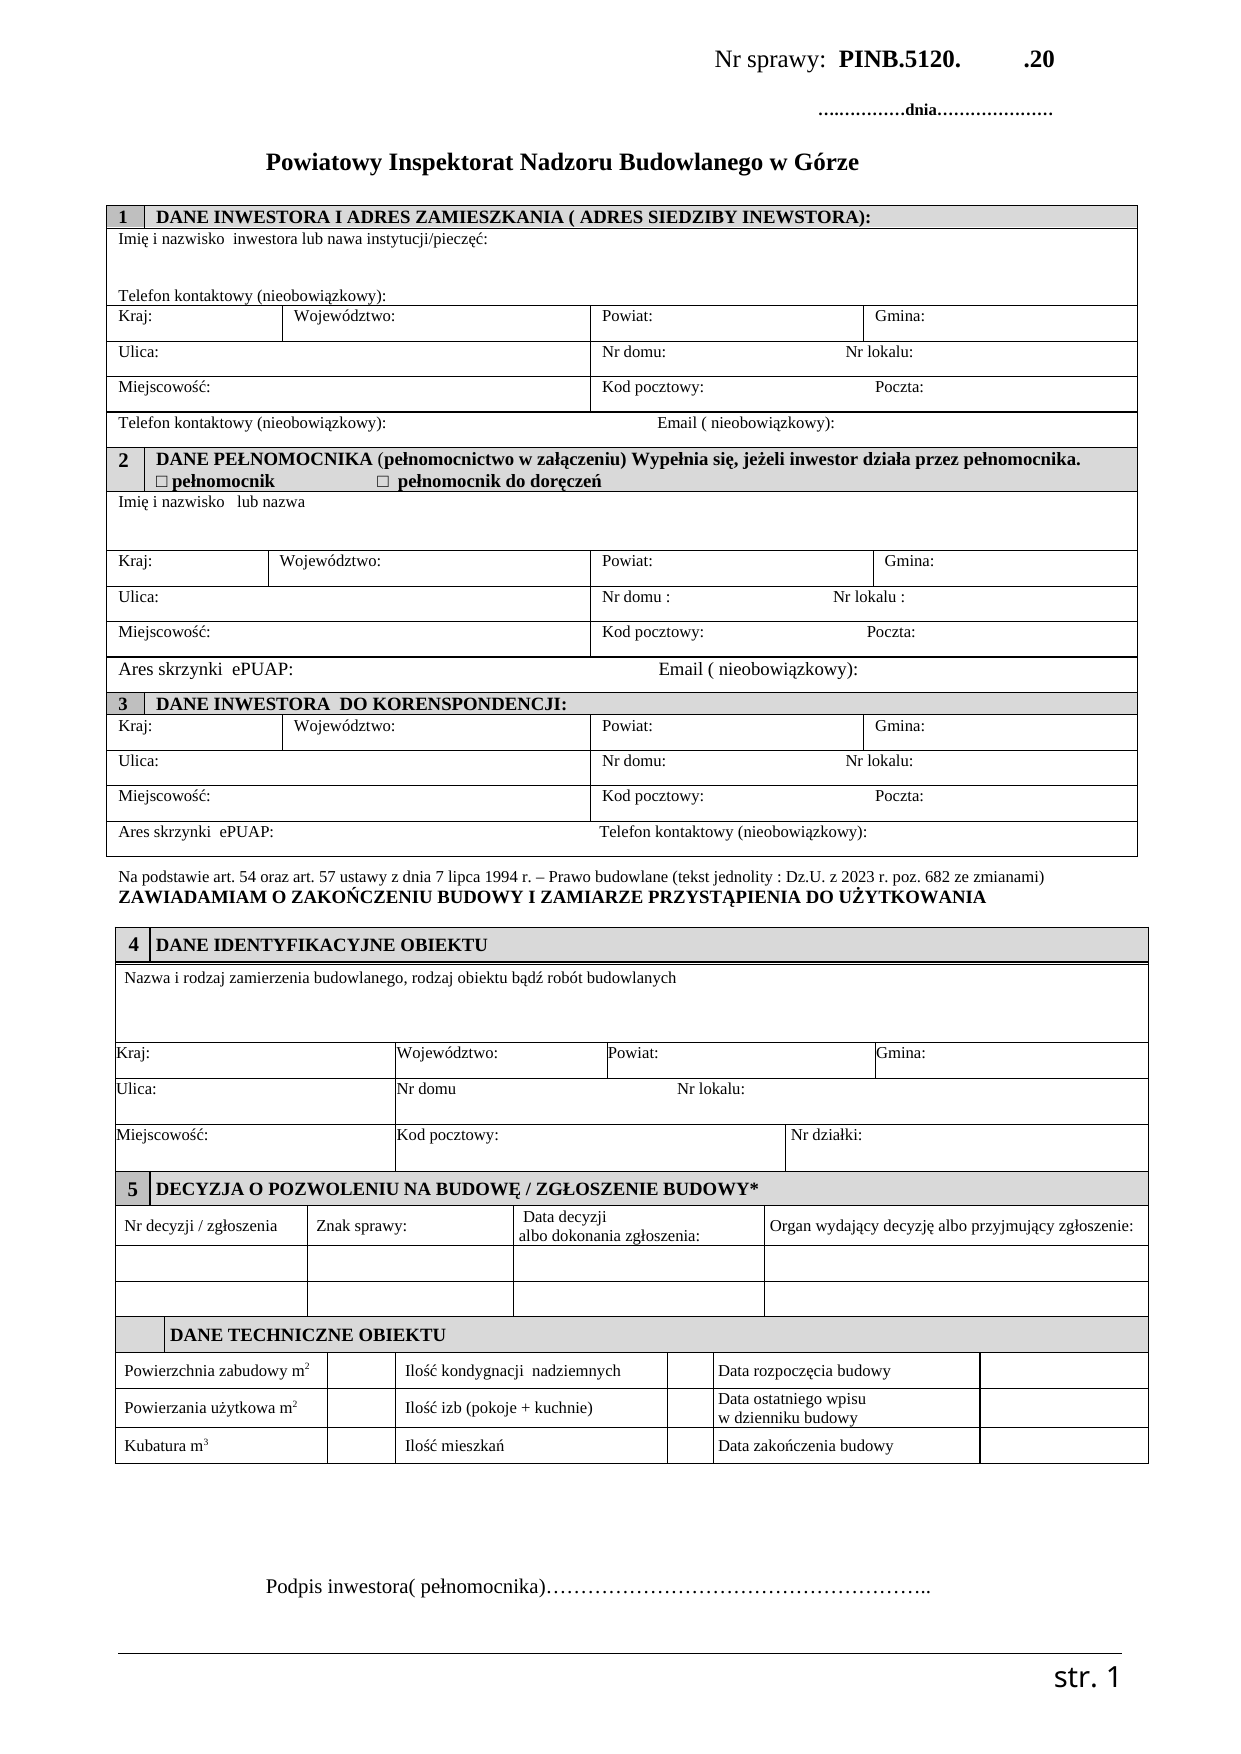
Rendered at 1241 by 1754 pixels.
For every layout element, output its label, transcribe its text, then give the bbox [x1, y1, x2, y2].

text ….…………dnia………………… [118, 99, 1122, 119]
table_cell DANE PEŁNOMOCNIKA (pełnomocnictwo w załączeniu) Wypełnia się, jeżeli inwestor działa przez pełnomocnika. □ pełnomocnik □ pełnomocnik do doręczeń [145, 448, 1137, 491]
table_cell Ilość kondygnacji nadziemnych [396, 1353, 667, 1388]
table_cell Ulica: [107, 587, 590, 621]
table_cell Ares skrzynki ePUAP: Telefon kontaktowy (nieobowiązkowy): [107, 822, 1137, 856]
text Podpis inwestora( pełnomocnika)……………………………………………….. [118, 1574, 1122, 1598]
table_header DANE INWESTORA I ADRES ZAMIESZKANIA ( ADRES SIEDZIBY INEWSTORA): [145, 206, 1137, 227]
table_cell Powiat: [591, 306, 863, 341]
table_cell Miejscowość: [107, 622, 590, 656]
text Nr sprawy: PINB.5120. .20 [118, 44, 1122, 73]
table_cell 5 [116, 1172, 149, 1205]
table_cell Gmina: [864, 306, 1137, 341]
table_cell Miejscowość: [107, 377, 590, 411]
table_cell Ulica: [107, 751, 590, 785]
table_cell [668, 1428, 713, 1463]
table_cell [116, 1282, 307, 1316]
table_cell Województwo: [396, 1043, 607, 1078]
table_header 4 [116, 928, 149, 961]
table_cell Telefon kontaktowy (nieobowiązkowy): Email ( nieobowiązkowy): [107, 413, 1137, 447]
table_cell Data ostatniego wpisu w dzienniku budowy [714, 1389, 979, 1427]
table_cell Kraj: [107, 306, 282, 341]
table_cell [514, 1246, 764, 1281]
table_cell [328, 1428, 395, 1463]
table_cell Ilość izb (pokoje + kuchnie) [396, 1389, 667, 1427]
table_cell Województwo: [283, 306, 590, 341]
table_header DANE IDENTYFIKACYJNE OBIEKTU [151, 928, 1148, 961]
table_cell [328, 1353, 395, 1388]
table_cell Powiat: [608, 1043, 875, 1078]
table_cell Nr decyzji / zgłoszenia [116, 1206, 307, 1245]
table_cell Ulica: [107, 342, 590, 376]
table_cell Imię i nazwisko inwestora lub nawa instytucji/pieczęć: Telefon kontaktowy (nieobowiązkowy): [107, 229, 1137, 305]
table_cell Kraj: [107, 551, 268, 586]
table_cell [981, 1389, 1148, 1427]
text ZAWIADAMIAM O ZAKOŃCZENIU BUDOWY I ZAMIARZE PRZYSTĄPIENIA DO UŻYTKOWANIA [118, 886, 1122, 907]
table_cell 3 [107, 693, 144, 714]
table_cell Nr domu : Nr lokalu : [591, 587, 1137, 621]
table_cell [981, 1353, 1148, 1388]
table_header 1 [107, 206, 144, 227]
table_cell [981, 1428, 1148, 1463]
table_cell Gmina: [876, 1043, 1148, 1078]
table_cell Data decyzji albo dokonania zgłoszenia: [514, 1206, 764, 1245]
table_cell Kod pocztowy: Poczta: [591, 377, 1137, 411]
table_cell [514, 1282, 764, 1316]
table_cell DECYZJA O POZWOLENIU NA BUDOWĘ / ZGŁOSZENIE BUDOWY* [151, 1172, 1148, 1205]
table_cell Województwo: [269, 551, 590, 586]
table_cell Miejscowość: [107, 786, 590, 821]
text Na podstawie art. 54 oraz art. 57 ustawy z dnia 7 lipca 1994 r. – Prawo budowlane (tekst jednolity : Dz.U. z 2023 r. poz. 682 ze zmianami) [118, 867, 1122, 886]
table_cell Województwo: [283, 715, 590, 750]
table_cell [116, 1246, 307, 1281]
table_cell [668, 1353, 713, 1388]
table_cell [308, 1282, 513, 1316]
table_cell Kraj: [116, 1043, 395, 1078]
table_cell [116, 1317, 164, 1352]
table_cell Kubatura m3 [116, 1428, 327, 1463]
table_cell Powiat: [591, 551, 873, 586]
text Powiatowy Inspektorat Nadzoru Budowlanego w Górze [118, 147, 1152, 176]
table_cell [765, 1282, 1148, 1316]
table_cell Data zakończenia budowy [714, 1428, 979, 1463]
table_cell Nr działki: [786, 1125, 1148, 1171]
table_cell Powierzchnia zabudowy m2 [116, 1353, 327, 1388]
table_cell Miejscowość: [116, 1125, 395, 1171]
table_cell 2 [107, 448, 144, 491]
table_cell Kod pocztowy: Poczta: [591, 622, 1137, 656]
table_cell [328, 1389, 395, 1427]
table_cell Kraj: [107, 715, 282, 750]
table_cell [765, 1246, 1148, 1281]
table_cell Data rozpoczęcia budowy [714, 1353, 979, 1388]
table_cell [308, 1246, 513, 1281]
table_cell Kod pocztowy: Poczta: [591, 786, 1137, 821]
table_cell DANE INWESTORA DO KORENSPONDENCJI: [145, 693, 1137, 714]
table_cell Znak sprawy: [308, 1206, 513, 1245]
table_cell Nazwa i rodzaj zamierzenia budowlanego, rodzaj obiektu bądź robót budowlanych [116, 965, 1148, 1042]
table_cell Gmina: [874, 551, 1137, 586]
table_cell Ares skrzynki ePUAP: Email ( nieobowiązkowy): [107, 658, 1137, 692]
table_cell Organ wydający decyzję albo przyjmujący zgłoszenie: [765, 1206, 1148, 1245]
table_cell Gmina: [864, 715, 1137, 750]
table_cell Ulica: [116, 1079, 395, 1124]
table_cell Nr domu: Nr lokalu: [591, 751, 1137, 785]
table_cell Imię i nazwisko lub nazwa [107, 492, 1137, 550]
table_cell Nr domu: Nr lokalu: [591, 342, 1137, 376]
table_cell [668, 1389, 713, 1427]
table_cell Powierzania użytkowa m2 [116, 1389, 327, 1427]
table_cell Ilość mieszkań [396, 1428, 667, 1463]
table_cell Kod pocztowy: [396, 1125, 785, 1171]
table_cell DANE TECHNICZNE OBIEKTU [165, 1317, 1148, 1352]
table_cell Nr domu Nr lokalu: [396, 1079, 1148, 1124]
table_cell Powiat: [591, 715, 863, 750]
